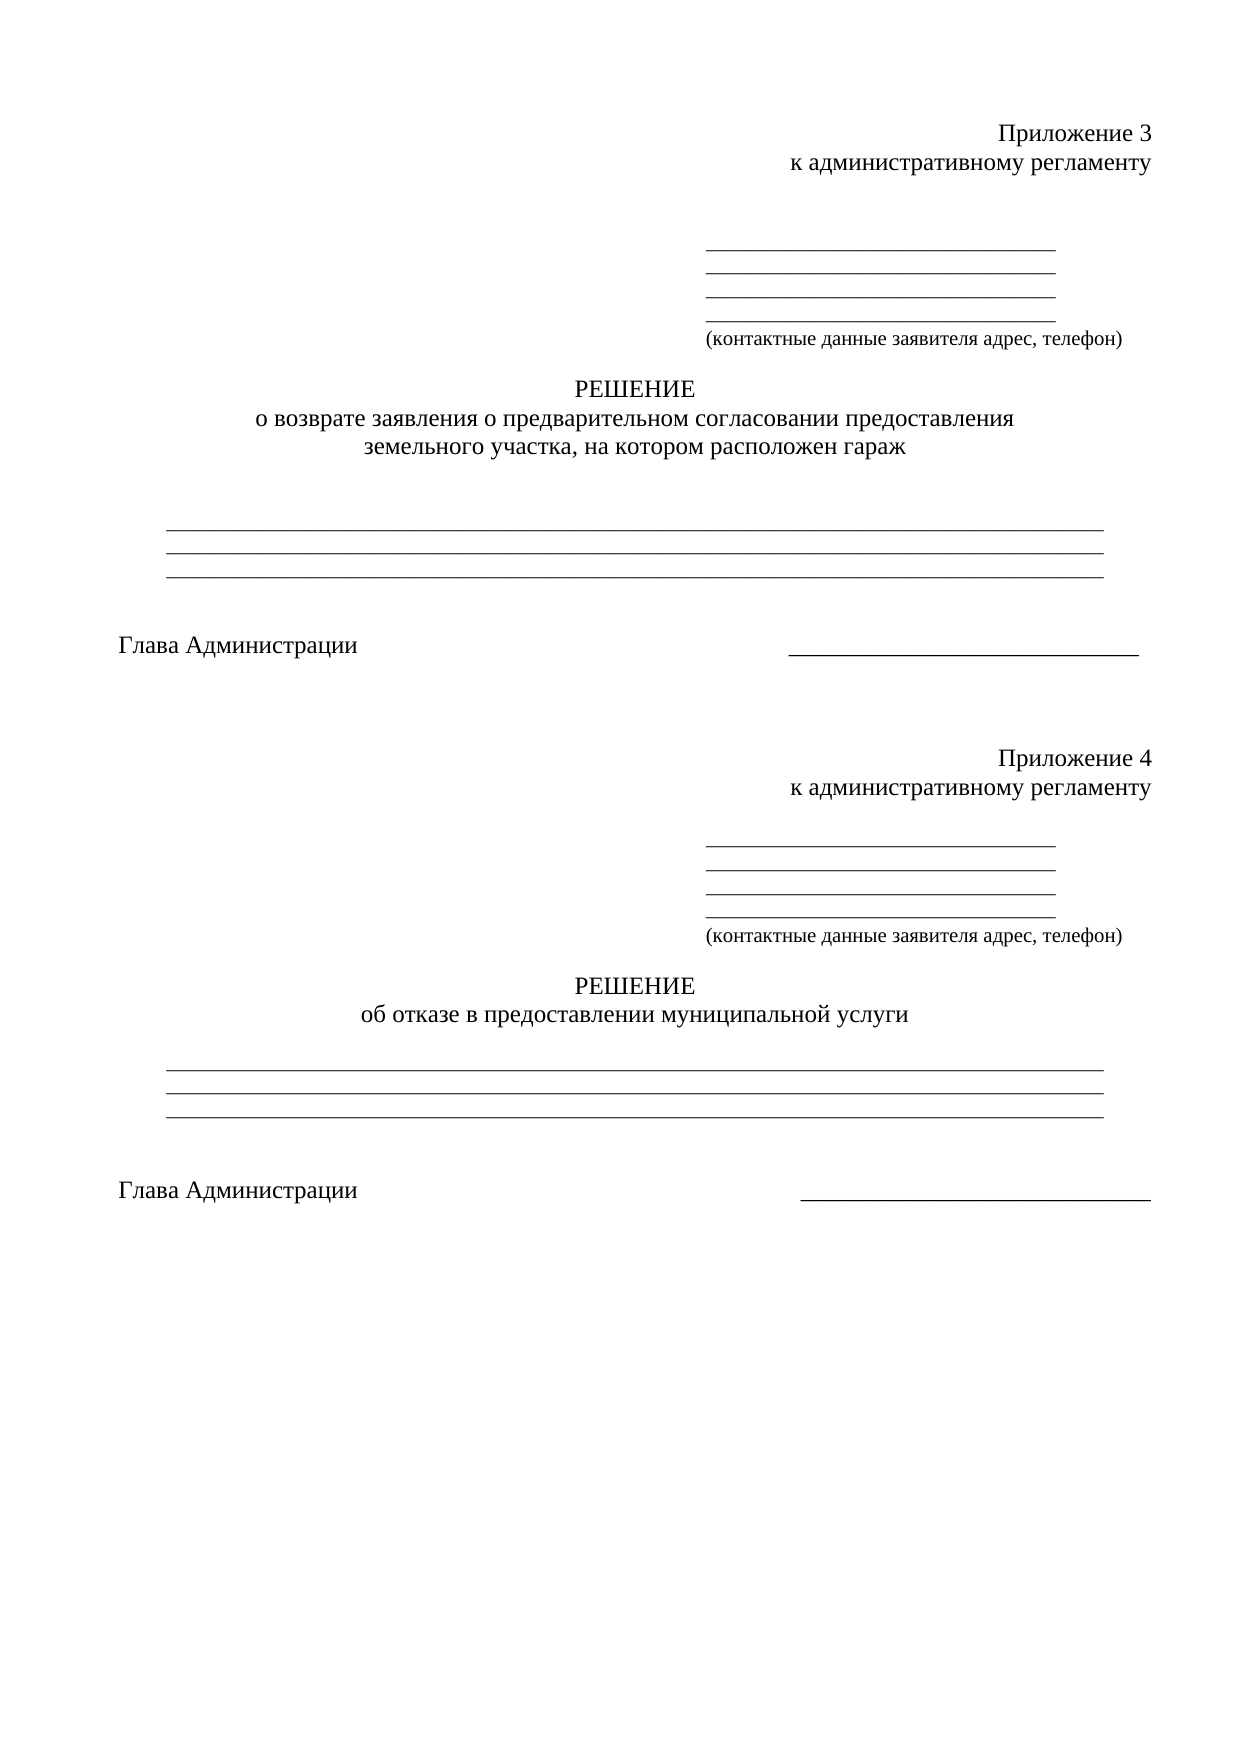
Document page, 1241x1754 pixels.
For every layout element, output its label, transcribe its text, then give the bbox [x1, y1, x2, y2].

text ____________________________ [118, 279, 1152, 303]
text Глава Администрации ____________________________ [118, 1175, 1152, 1204]
text об отказе в предоставлении муниципальной услуги [118, 999, 1152, 1028]
text Приложение 4 [118, 743, 1152, 772]
text ____________________________ [118, 852, 1152, 876]
text ____________________________ [118, 303, 1152, 326]
text к административному регламенту [118, 147, 1152, 176]
text (контактные данные заявителя адрес, телефон) [118, 326, 1152, 350]
text о возврате заявления о предварительном согласовании предоставления [118, 403, 1152, 431]
text ___________________________________________________________________________ [118, 1076, 1152, 1099]
text (контактные данные заявителя адрес, телефон) [118, 923, 1152, 947]
text ___________________________________________________________________________ [118, 536, 1152, 559]
text ___________________________________________________________________________ [118, 559, 1152, 583]
text ____________________________ [118, 255, 1152, 279]
text к административному регламенту [118, 772, 1152, 800]
text земельного участка, на котором расположен гараж [118, 431, 1152, 460]
text ____________________________ [118, 232, 1152, 255]
text РЕШЕНИЕ [118, 374, 1152, 403]
text ____________________________ [118, 876, 1152, 899]
text РЕШЕНИЕ [118, 971, 1152, 999]
text ____________________________ [118, 899, 1152, 923]
text Глава Администрации ____________________________ [118, 630, 1152, 659]
text ___________________________________________________________________________ [118, 1052, 1152, 1076]
text ___________________________________________________________________________ [118, 1099, 1152, 1123]
text ___________________________________________________________________________ [118, 512, 1152, 536]
text ____________________________ [118, 828, 1152, 852]
text Приложение 3 [118, 118, 1152, 147]
